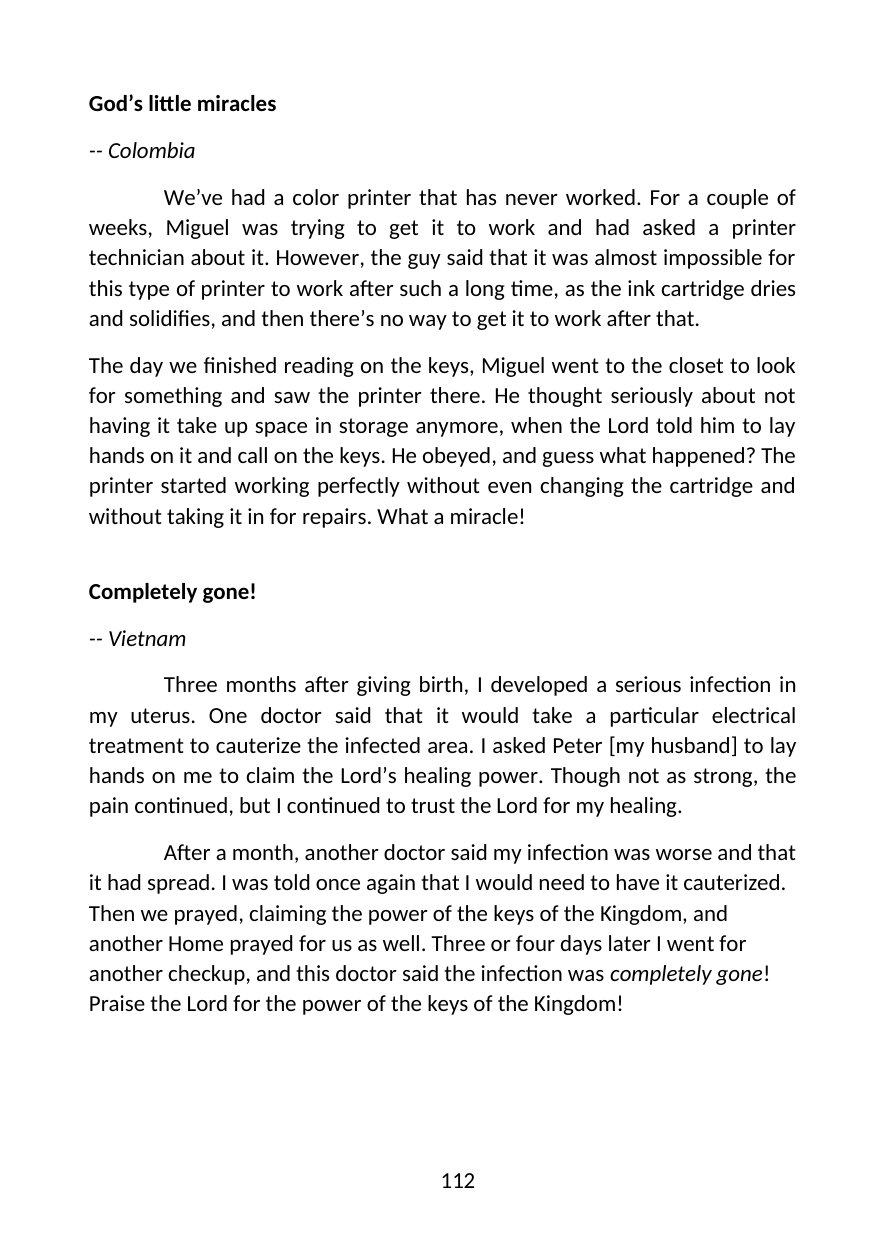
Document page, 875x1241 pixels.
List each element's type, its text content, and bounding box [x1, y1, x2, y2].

text -- Vietnam [89, 624, 797, 652]
text After a month, another doctor said my infection was worse and that it had spread. I was told once again that I would need to have it cauterized. Then we prayed, claiming the power of the keys of the Kingdom, and another Home prayed for us as well. Three or four days later I went for another checkup, and this doctor said the infection was completely gone! Praise the Lord for the power of the keys of the Kingdom! [89, 838, 797, 1017]
text Completely gone! [89, 577, 797, 605]
text -- Colombia [89, 136, 797, 164]
text Three months after giving birth, I developed a serious infection in my uterus. One doctor said that it would take a particular electrical treatment to cauterize the infected area. I asked Peter [my husband] to lay hands on me to claim the Lord’s healing power. Though not as strong, the pain continued, but I continued to trust the Lord for my healing. [89, 671, 797, 819]
text God’s little miracles [89, 89, 797, 117]
text The day we finished reading on the keys, Miguel went to the closet to look for something and saw the printer there. He thought seriously about not having it take up space in storage anymore, when the Lord told him to lay hands on it and call on the keys. He obeyed, and guess what happened? The printer started working perfectly without even changing the cartridge and without taking it in for repairs. What a miracle! [89, 351, 797, 530]
text We’ve had a color printer that has never worked. For a couple of weeks, Miguel was trying to get it to work and had asked a printer technician about it. However, the guy said that it was almost impossible for this type of printer to work after such a long time, as the ink cartridge dries and solidifies, and then there’s no way to get it to work after that. [89, 183, 797, 332]
